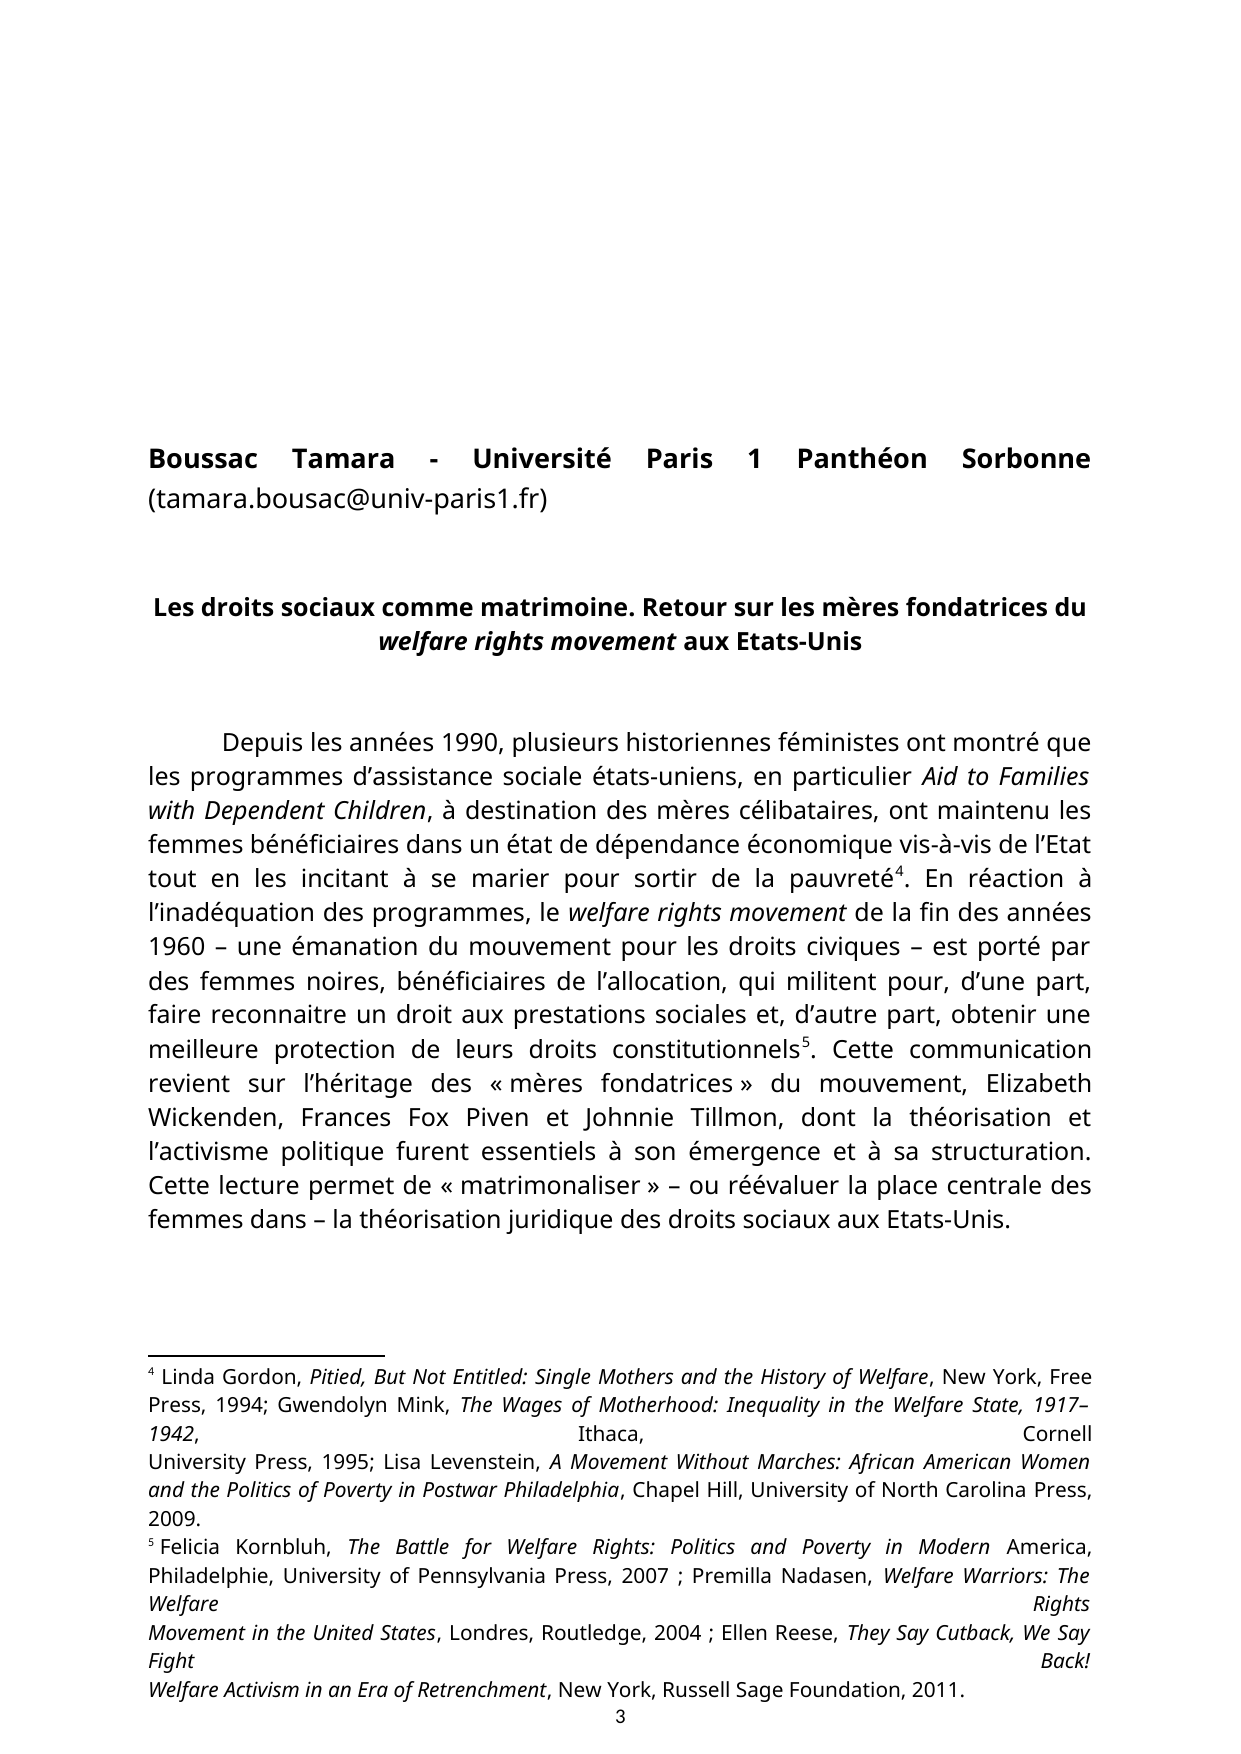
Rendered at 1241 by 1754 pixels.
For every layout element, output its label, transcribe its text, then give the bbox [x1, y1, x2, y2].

text Boussac Tamara - Université Paris 1 Panthéon Sorbonne (tamara.bousac@univ-paris1.fr) [148, 439, 1092, 516]
text Les droits sociaux comme matrimoine. Retour sur les mères fondatrices du welfare rights movement aux Etats-Unis [148, 589, 1092, 657]
text Depuis les années 1990, plusieurs historiennes féministes ont montré que les programmes d’assistance sociale états-uniens, en particulier Aid to Families with Dependent Children, à destination des mères célibataires, ont maintenu les femmes bénéficiaires dans un état de dépendance économique vis-à-vis de l’Etat tout en les incitant à se marier pour sortir de la pauvreté. En réaction à l’inadéquation des programmes, le welfare rights movement de la fin des années 1960 – une émanation du mouvement pour les droits civiques – est porté par des femmes noires, bénéficiaires de l’allocation, qui militent pour, d’une part, faire reconnaitre un droit aux prestations sociales et, d’autre part, obtenir une meilleure protection de leurs droits constitutionnels. Cette communication revient sur l’héritage des « mères fondatrices » du mouvement, Elizabeth Wickenden, Frances Fox Piven et Johnnie Tillmon, dont la théorisation et l’activisme politique furent essentiels à son émergence et à sa structuration. Cette lecture permet de « matrimonaliser » – ou réévaluer la place centrale des femmes dans – la théorisation juridique des droits sociaux aux Etats-Unis. [148, 725, 1092, 1236]
